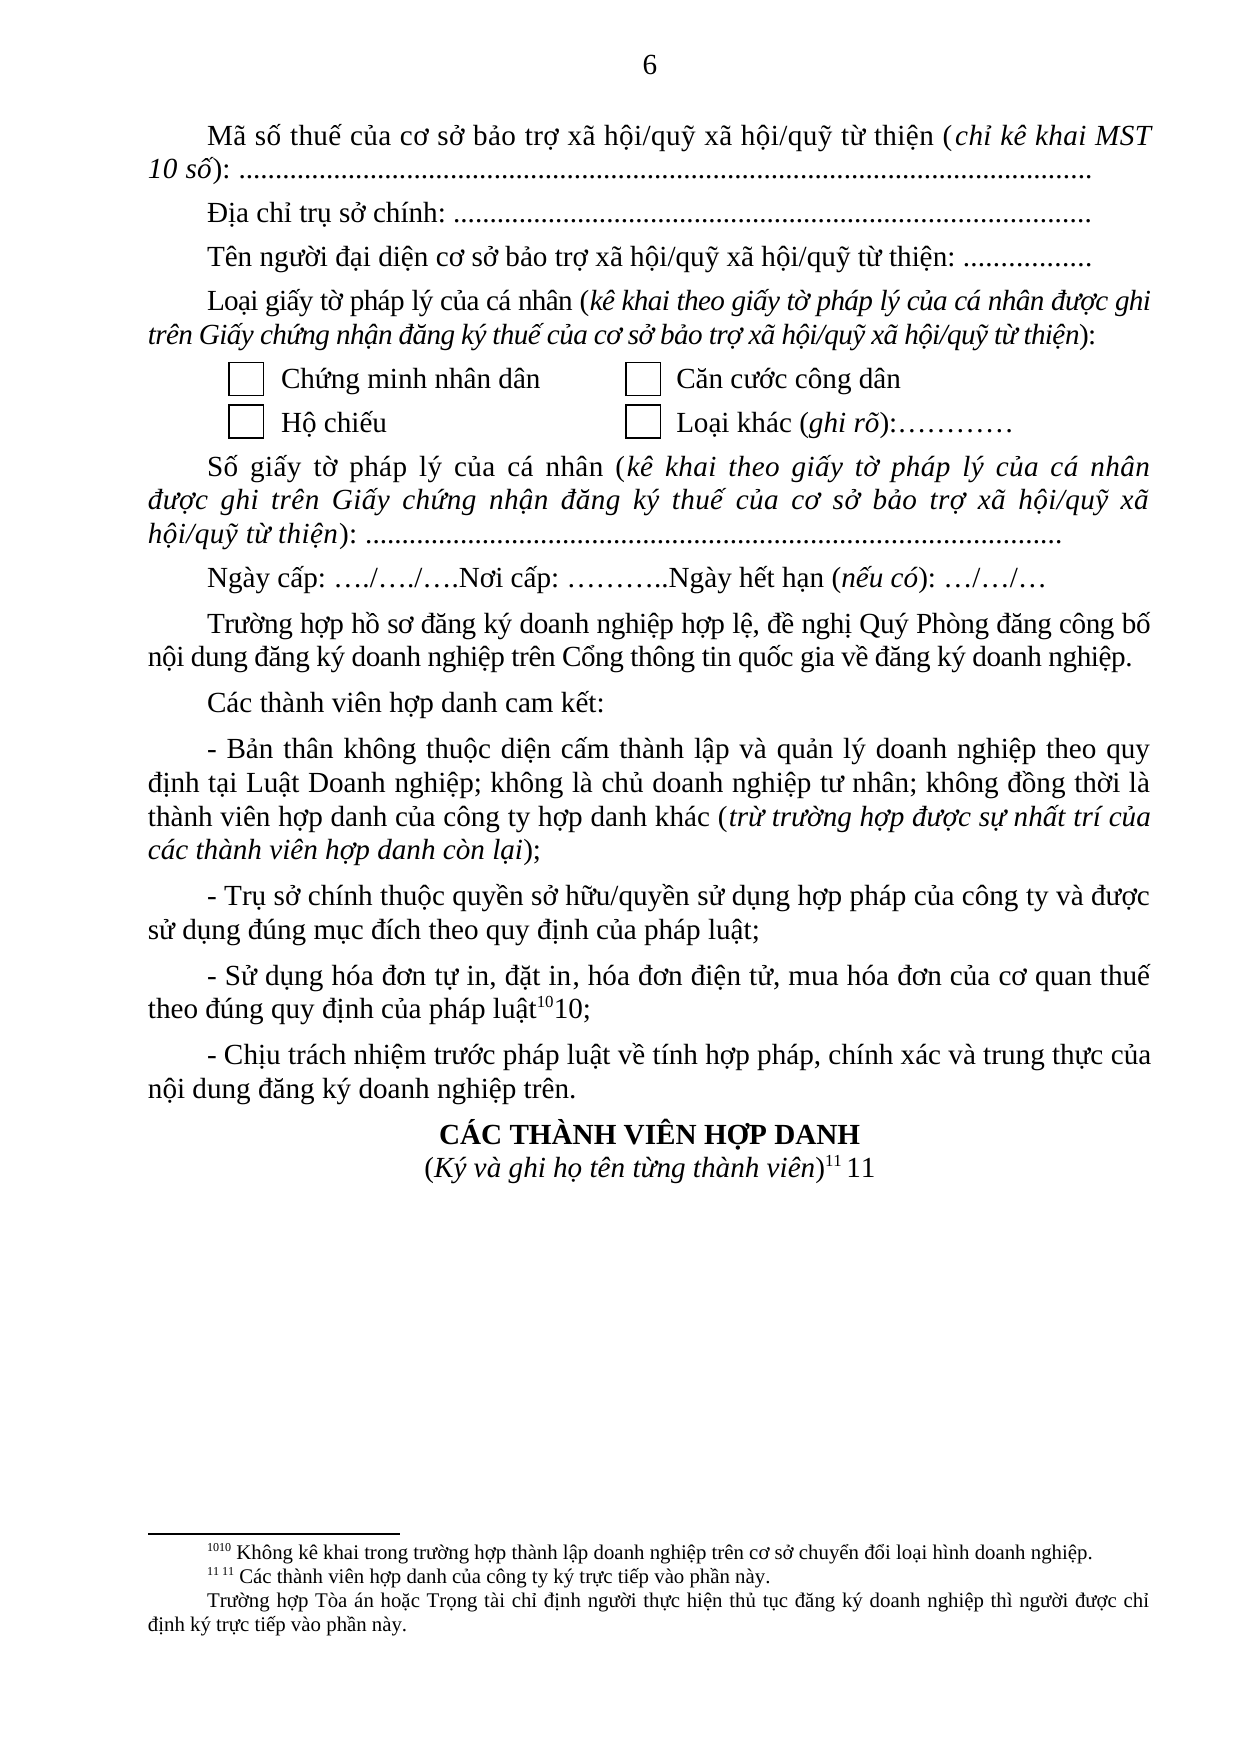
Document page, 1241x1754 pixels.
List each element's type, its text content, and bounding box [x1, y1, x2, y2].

table_cell Hộ chiếu [210, 395, 606, 438]
text Địa chỉ trụ sở chính: [148, 196, 1152, 229]
text Loại giấy tờ pháp lý của cá nhân (kê khai theo giấy tờ pháp lý của cá nhân được ghi trên Giấy chứng nhận đăng ký thuế của cơ sở bảo trợ xã hội/quỹ xã hội/quỹ từ thiện): [148, 283, 1152, 351]
text Các thành viên hợp danh cam kết: [148, 686, 1152, 719]
text - Sử dụng hóa đơn tự in, đặt in, hóa đơn điện tử, mua hóa đơn của cơ quan thuế theo đúng quy định của pháp luật10; [148, 958, 1152, 1025]
text Ngày cấp: …./…./….Nơi cấp: ………..Ngày hết hạn (nếu có): …/…/… [148, 560, 1152, 593]
text - Bản thân không thuộc diện cấm thành lập và quản lý doanh nghiệp theo quy định tại Luật Doanh nghiệp; không là chủ doanh nghiệp tư nhân; không đồng thời là thành viên hợp danh của công ty hợp danh khác (trừ trường hợp được sự nhất trí của các thành viên hợp danh còn lại); [148, 732, 1152, 866]
text - Trụ sở chính thuộc quyền sở hữu/quyền sử dụng hợp pháp của công ty và được sử dụng đúng mục đích theo quy định của pháp luật; [148, 878, 1152, 945]
text Số giấy tờ pháp lý của cá nhân (kê khai theo giấy tờ pháp lý của cá nhân được ghi trên Giấy chứng nhận đăng ký thuế của cơ sở bảo trợ xã hội/quỹ xã hội/quỹ từ thiện): [148, 449, 1152, 549]
table_header Chứng minh nhân dân [210, 351, 606, 394]
text (Ký và ghi họ tên từng thành viên)11 [148, 1151, 1152, 1184]
text Tên người đại diện cơ sở bảo trợ xã hội/quỹ xã hội/quỹ từ thiện: [148, 239, 1152, 273]
text CÁC THÀNH VIÊN HỢP DANH [148, 1117, 1152, 1151]
table_header Căn cước công dân [606, 351, 1058, 394]
text Mã số thuế của cơ sở bảo trợ xã hội/quỹ xã hội/quỹ từ thiện (chỉ kê khai MST 10 số): [148, 118, 1152, 185]
table_cell Loại khác (ghi rõ):………… [606, 395, 1058, 438]
text Trường hợp hồ sơ đăng ký doanh nghiệp hợp lệ, đề nghị Quý Phòng đăng công bố nội dung đăng ký doanh nghiệp trên Cổng thông tin quốc gia về đăng ký doanh nghiệp. [148, 606, 1152, 673]
text - Chịu trách nhiệm trước pháp luật về tính hợp pháp, chính xác và trung thực của nội dung đăng ký doanh nghiệp trên. [148, 1037, 1152, 1104]
